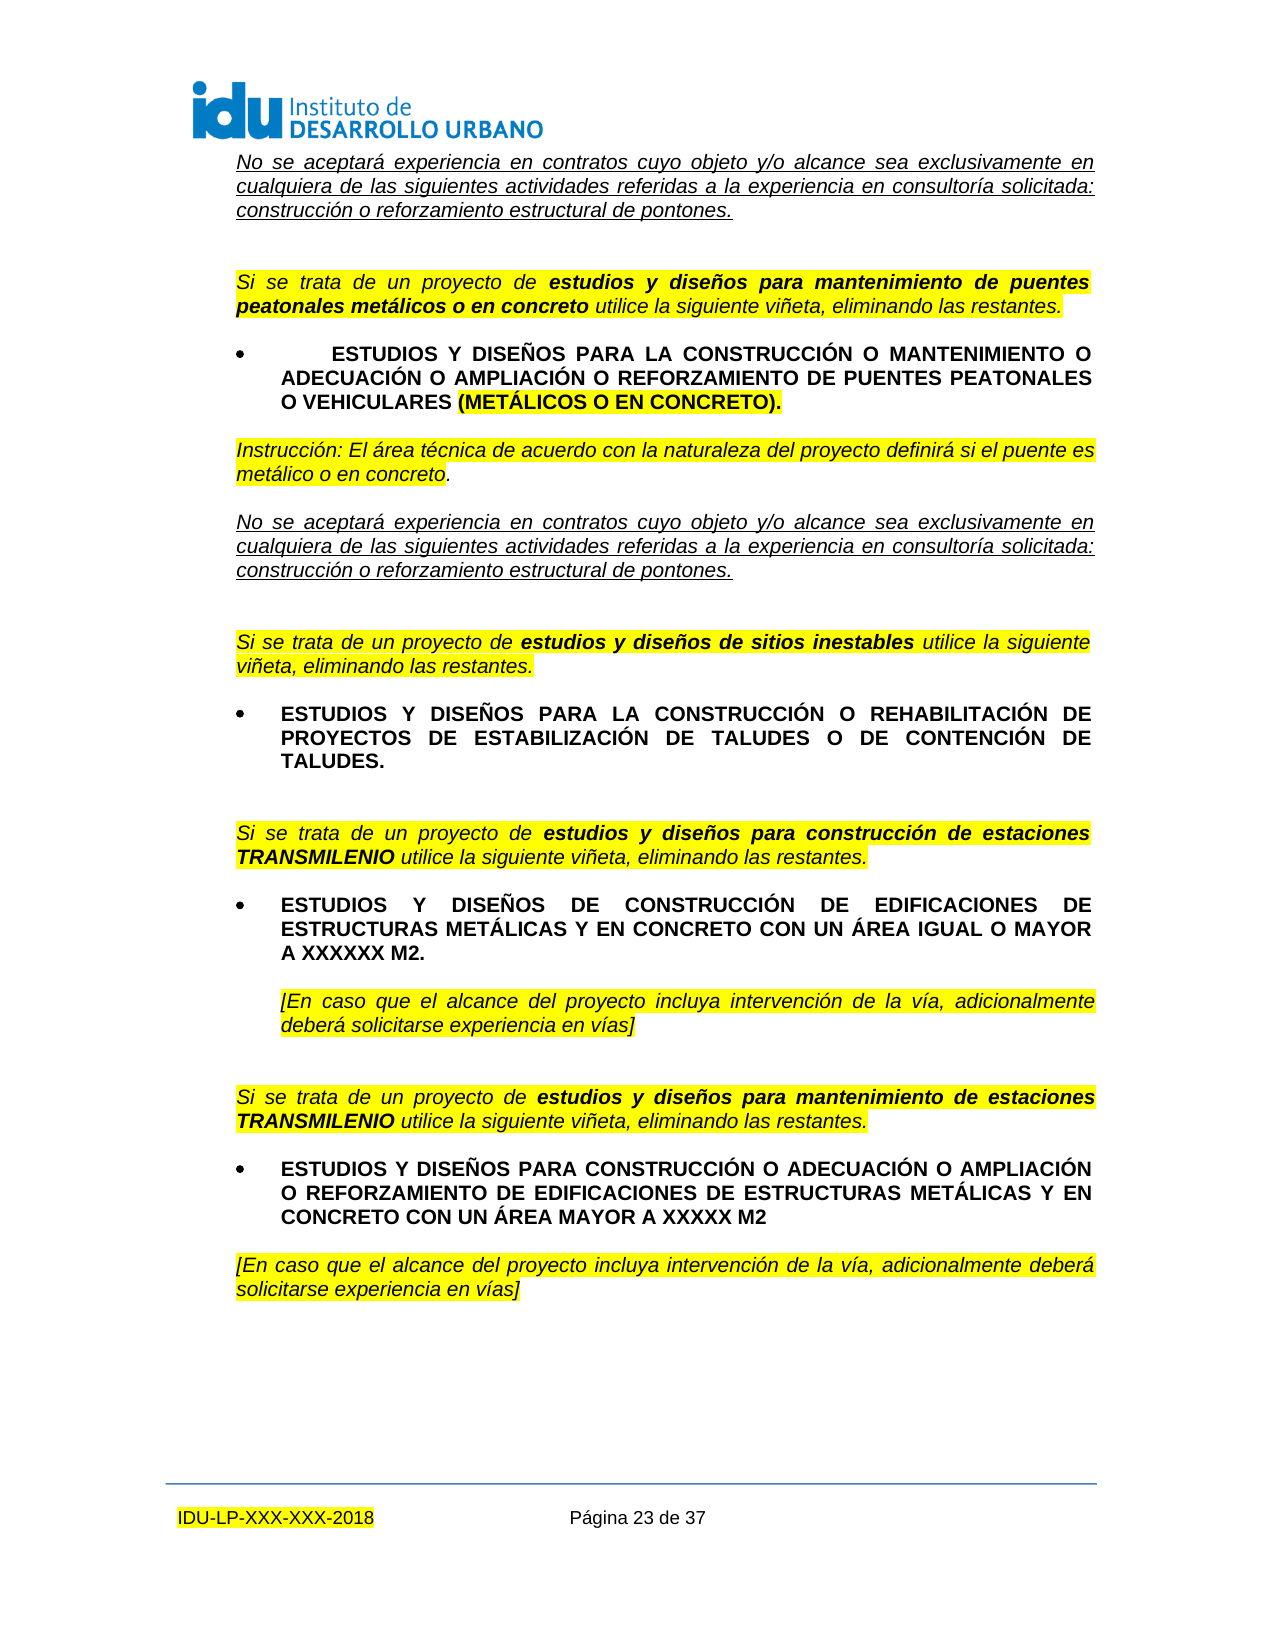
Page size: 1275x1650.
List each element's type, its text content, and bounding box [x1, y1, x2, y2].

text No se aceptará experiencia en contratos cuyo objeto y/o alcance sea exclusivamente en cualquiera de las siguientes actividades referidas a la experiencia en consultoría solicitada: construcción o reforzamiento estructural de pontones. [236, 150, 1098, 222]
text Si se trata de un proyecto de estudios y diseños para construcción de estaciones TRANSMILENIO utilice la siguiente viñeta, eliminando las restantes. [868, 821, 1092, 869]
list ESTUDIOS Y DISEÑOS PARA CONSTRUCCIÓN O ADECUACIÓN O AMPLIACIÓN O REFORZAMIENTO de edificaciones DE ESTRUCTURAS METÁLICAS Y EN CONCRETO CON UN ÁREA MAYOR A XXXXX M2 [236, 1157, 1092, 1229]
list ESTUDIOS Y DISEÑOS DE CONSTRUCCIÓN DE EDIFICACIONES DE ESTRUCTURAS METÁLICAS Y EN CONCRETO CON UN ÁREA IGUAL O MAYOR A XXXXXX M2. [236, 893, 1092, 965]
text [En caso que el alcance del proyecto incluya intervención de la vía, adicionalmente deberá solicitarse experiencia en vías] [635, 989, 1098, 1037]
list ESTUDIOS Y DISEÑOS PARA LA CONSTRUCCIÓN O REHABILITACIÓN DE PROYECTOS DE ESTABILIZACIÓN DE TALUDES O DE CONTENCIÓN DE TALUDES. [236, 701, 1092, 773]
text Si se trata de un proyecto de estudios y diseños para mantenimiento de estaciones TRANSMILENIO utilice la siguiente viñeta, eliminando las restantes. [868, 1085, 1098, 1133]
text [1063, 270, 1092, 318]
text No se aceptará experiencia en contratos cuyo objeto y/o alcance sea exclusivamente en cualquiera de las siguientes actividades referidas a la experiencia en consultoría solicitada: construcción o reforzamiento estructural de pontones. [236, 510, 1098, 582]
text Si se trata de un proyecto de estudios y diseños de sitios inestables utilice la siguiente viñeta, eliminando las restantes. [236, 629, 1092, 677]
text [En caso que el alcance del proyecto incluya intervención de la vía, adicionalmente deberá solicitarse experiencia en vías] [520, 1253, 1098, 1301]
picture [177, 73, 557, 151]
text Instrucción: El área técnica de acuerdo con la naturaleza del proyecto definirá si el puente es metálico o en concreto. [446, 438, 1098, 486]
list ESTUDIOS Y DISEÑOS PARA LA CONSTRUCCIÓN O MANTENIMIENTO O ADECUACIÓN O AMPLIACIÓN O REFORZAMIENTO DE puentes peatonales O VEHICULARES (metálicos o EN CONCRETO). [236, 342, 1092, 414]
